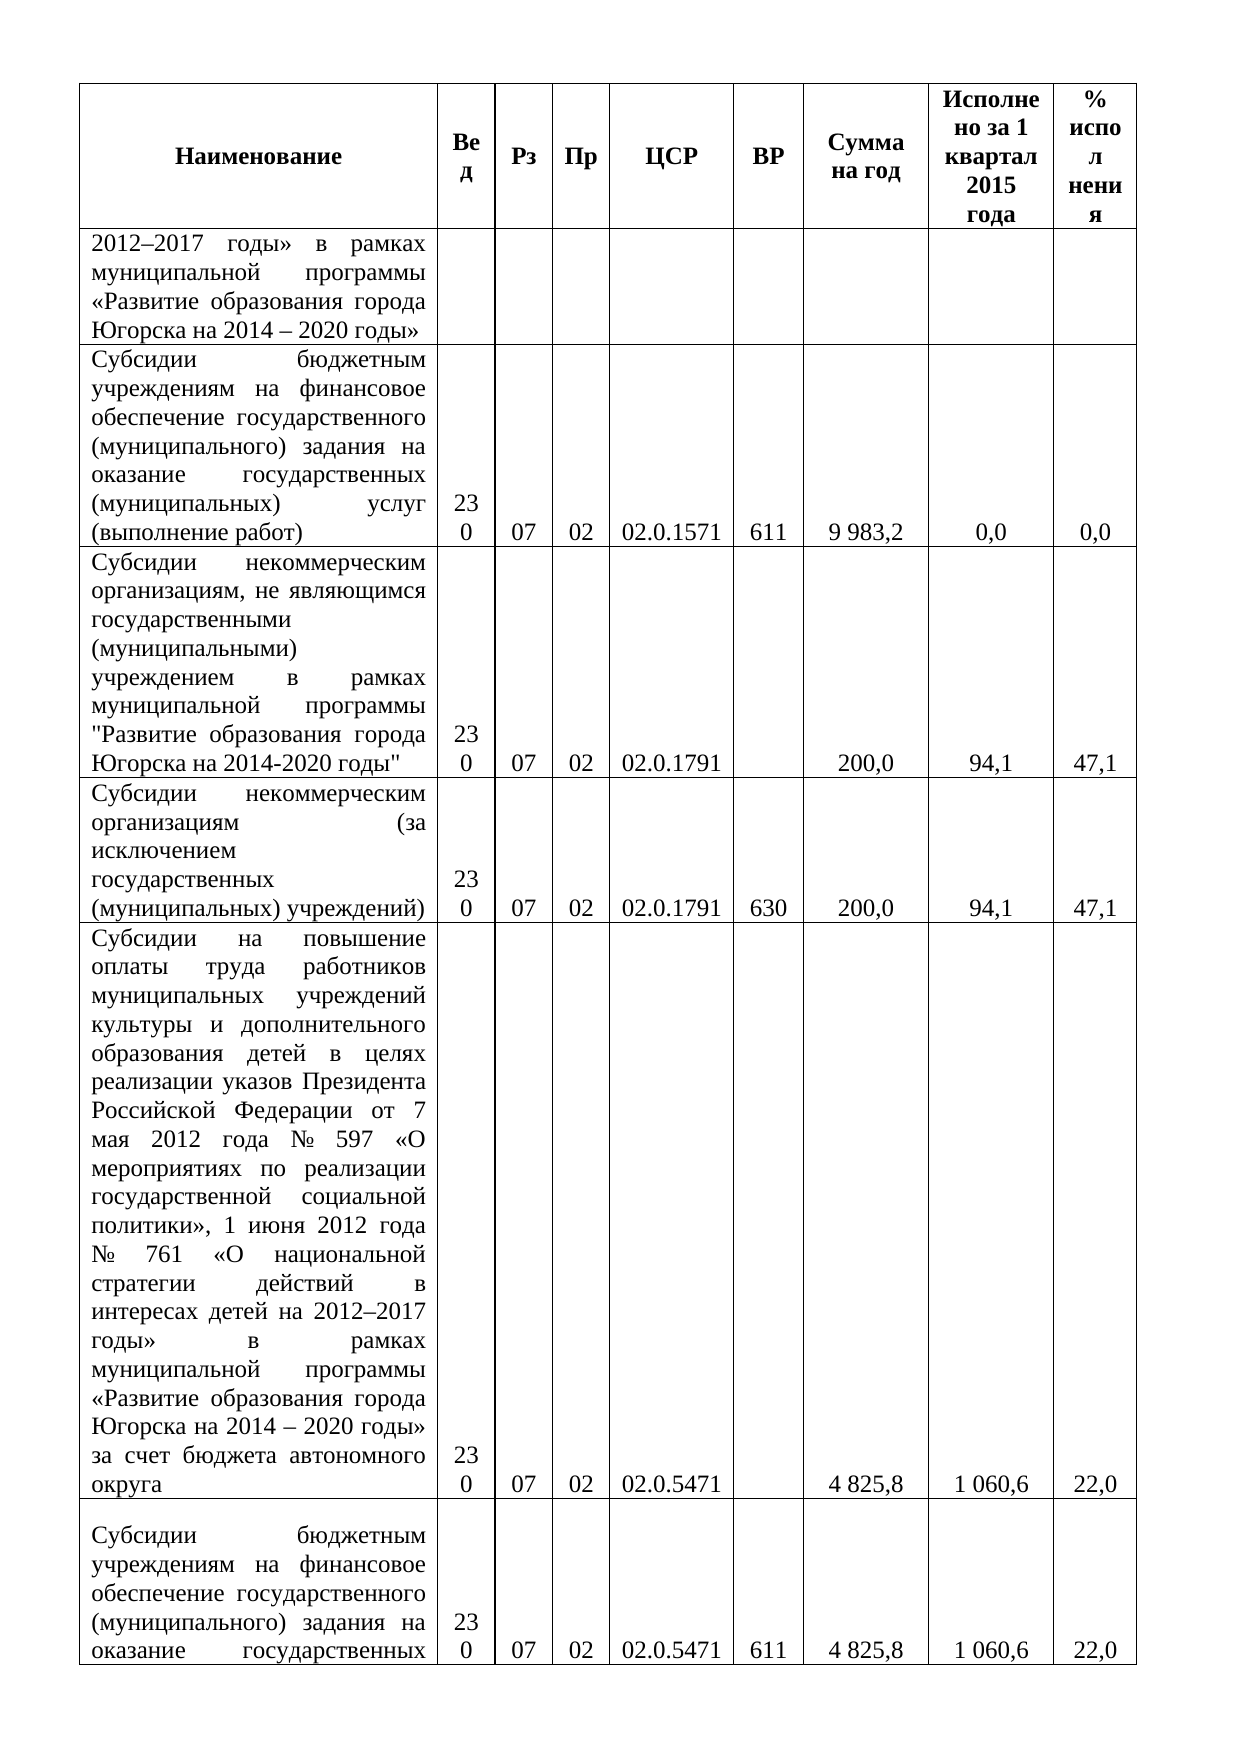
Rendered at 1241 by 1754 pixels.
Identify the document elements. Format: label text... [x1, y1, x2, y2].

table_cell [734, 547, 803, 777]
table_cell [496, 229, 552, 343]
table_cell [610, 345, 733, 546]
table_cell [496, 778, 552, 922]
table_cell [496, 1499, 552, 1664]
table_header ЦСР [610, 84, 733, 227]
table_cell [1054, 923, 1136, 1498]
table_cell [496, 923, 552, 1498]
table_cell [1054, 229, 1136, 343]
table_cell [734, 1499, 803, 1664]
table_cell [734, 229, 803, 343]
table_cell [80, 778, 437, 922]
table_header Вед [438, 84, 494, 227]
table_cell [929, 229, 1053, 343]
table_header Исполнено за 1 квартал 2015 года [929, 84, 1053, 227]
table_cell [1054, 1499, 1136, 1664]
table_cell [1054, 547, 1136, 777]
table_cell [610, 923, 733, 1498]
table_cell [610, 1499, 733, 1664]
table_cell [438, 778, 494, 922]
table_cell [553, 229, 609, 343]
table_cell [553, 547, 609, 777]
table_header Пр [553, 84, 609, 227]
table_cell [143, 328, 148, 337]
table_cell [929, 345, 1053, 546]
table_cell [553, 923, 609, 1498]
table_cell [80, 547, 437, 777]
table_header Рз [496, 84, 552, 227]
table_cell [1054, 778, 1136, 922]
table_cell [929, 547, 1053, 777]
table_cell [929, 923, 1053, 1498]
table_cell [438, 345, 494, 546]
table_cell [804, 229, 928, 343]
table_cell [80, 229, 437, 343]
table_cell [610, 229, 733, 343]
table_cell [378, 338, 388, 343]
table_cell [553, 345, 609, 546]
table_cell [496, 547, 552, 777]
table_header Наименование [80, 84, 437, 227]
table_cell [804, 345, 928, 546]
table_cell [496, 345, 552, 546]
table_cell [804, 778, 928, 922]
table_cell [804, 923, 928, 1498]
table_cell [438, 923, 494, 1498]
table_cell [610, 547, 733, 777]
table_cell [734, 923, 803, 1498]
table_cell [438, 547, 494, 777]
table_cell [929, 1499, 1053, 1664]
table_header % испол нения [1054, 84, 1136, 227]
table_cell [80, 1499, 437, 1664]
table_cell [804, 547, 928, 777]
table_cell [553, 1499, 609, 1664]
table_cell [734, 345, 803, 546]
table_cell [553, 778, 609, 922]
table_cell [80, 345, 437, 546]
table_header Сумма на год [804, 84, 928, 227]
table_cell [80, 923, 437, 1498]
table_header ВР [734, 84, 803, 227]
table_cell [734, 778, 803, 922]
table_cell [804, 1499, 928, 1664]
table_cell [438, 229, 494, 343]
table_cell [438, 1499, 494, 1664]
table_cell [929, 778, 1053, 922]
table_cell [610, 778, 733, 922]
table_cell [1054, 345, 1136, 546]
